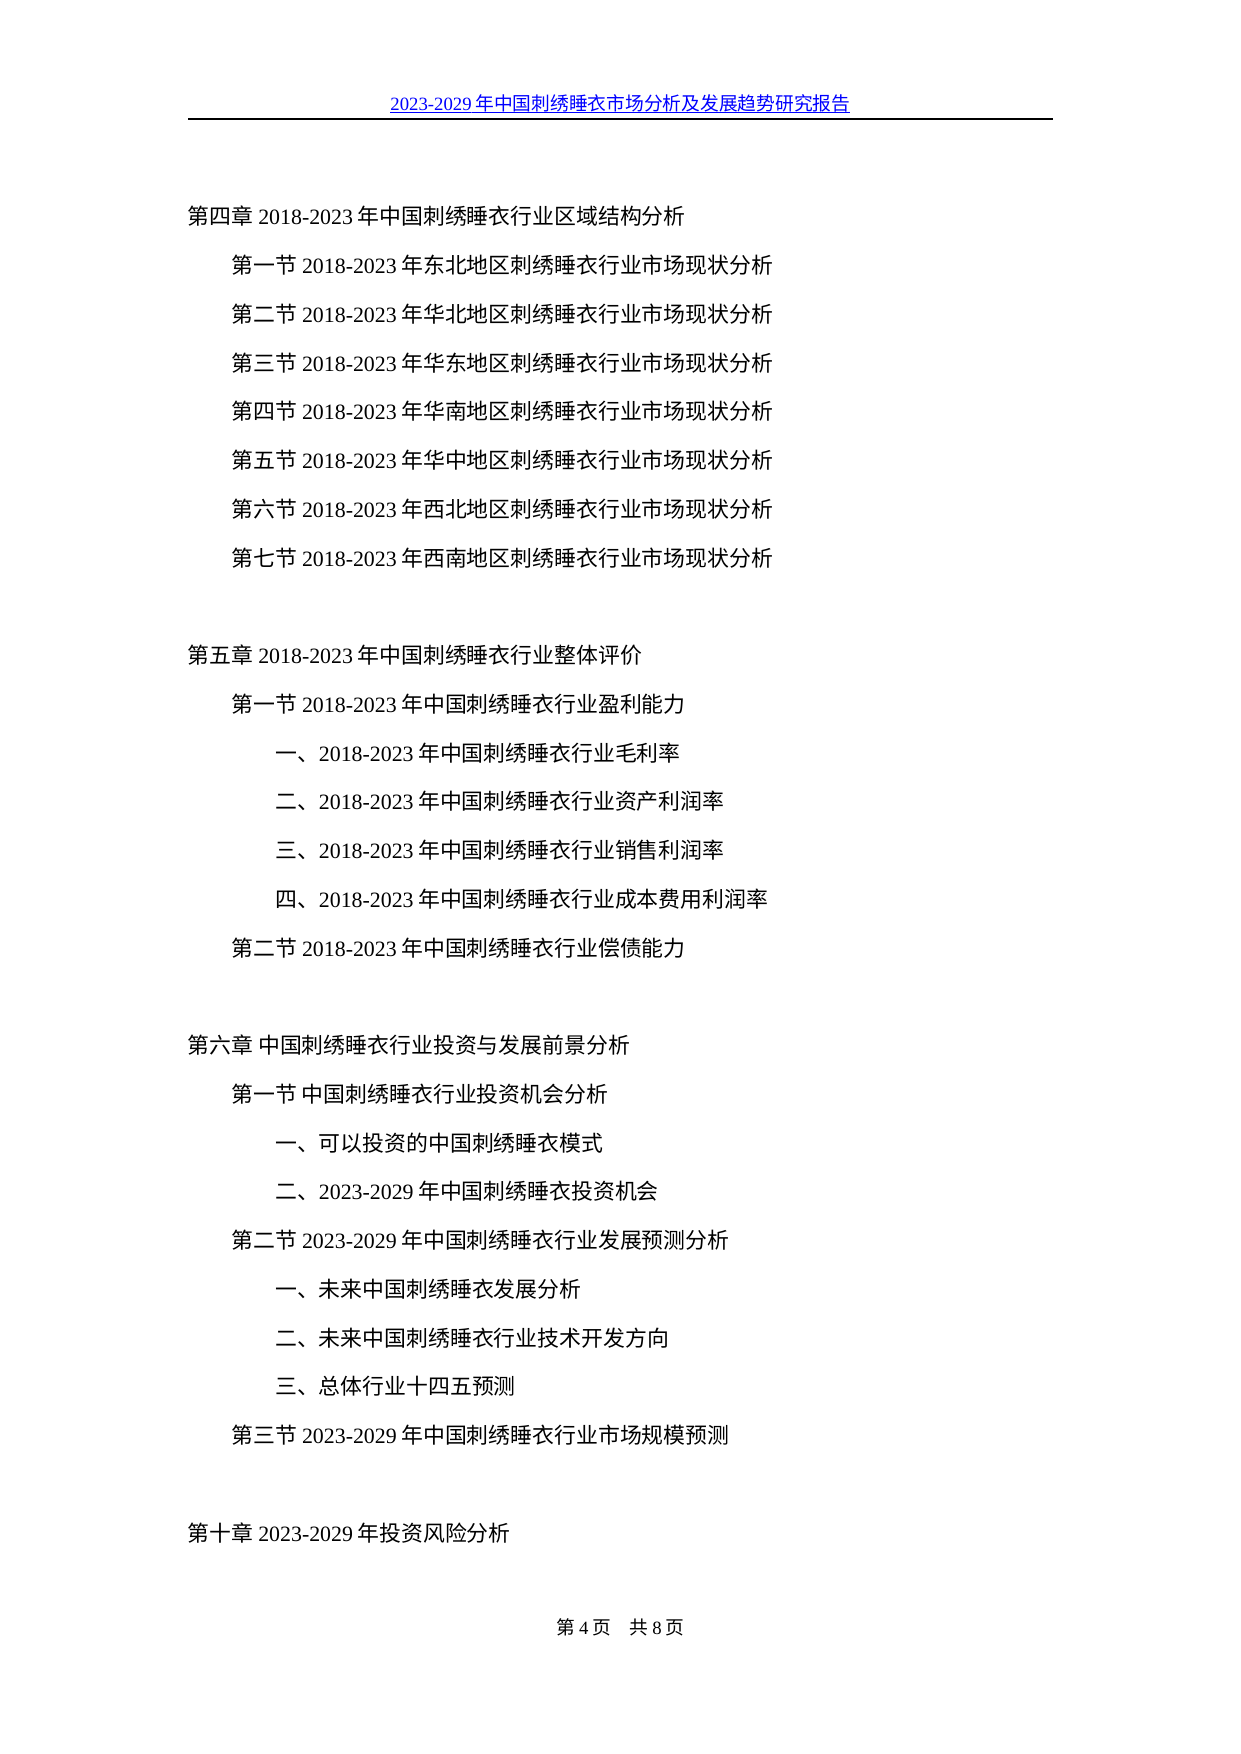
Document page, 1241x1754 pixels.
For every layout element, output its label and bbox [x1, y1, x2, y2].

text [187, 150, 1053, 1548]
